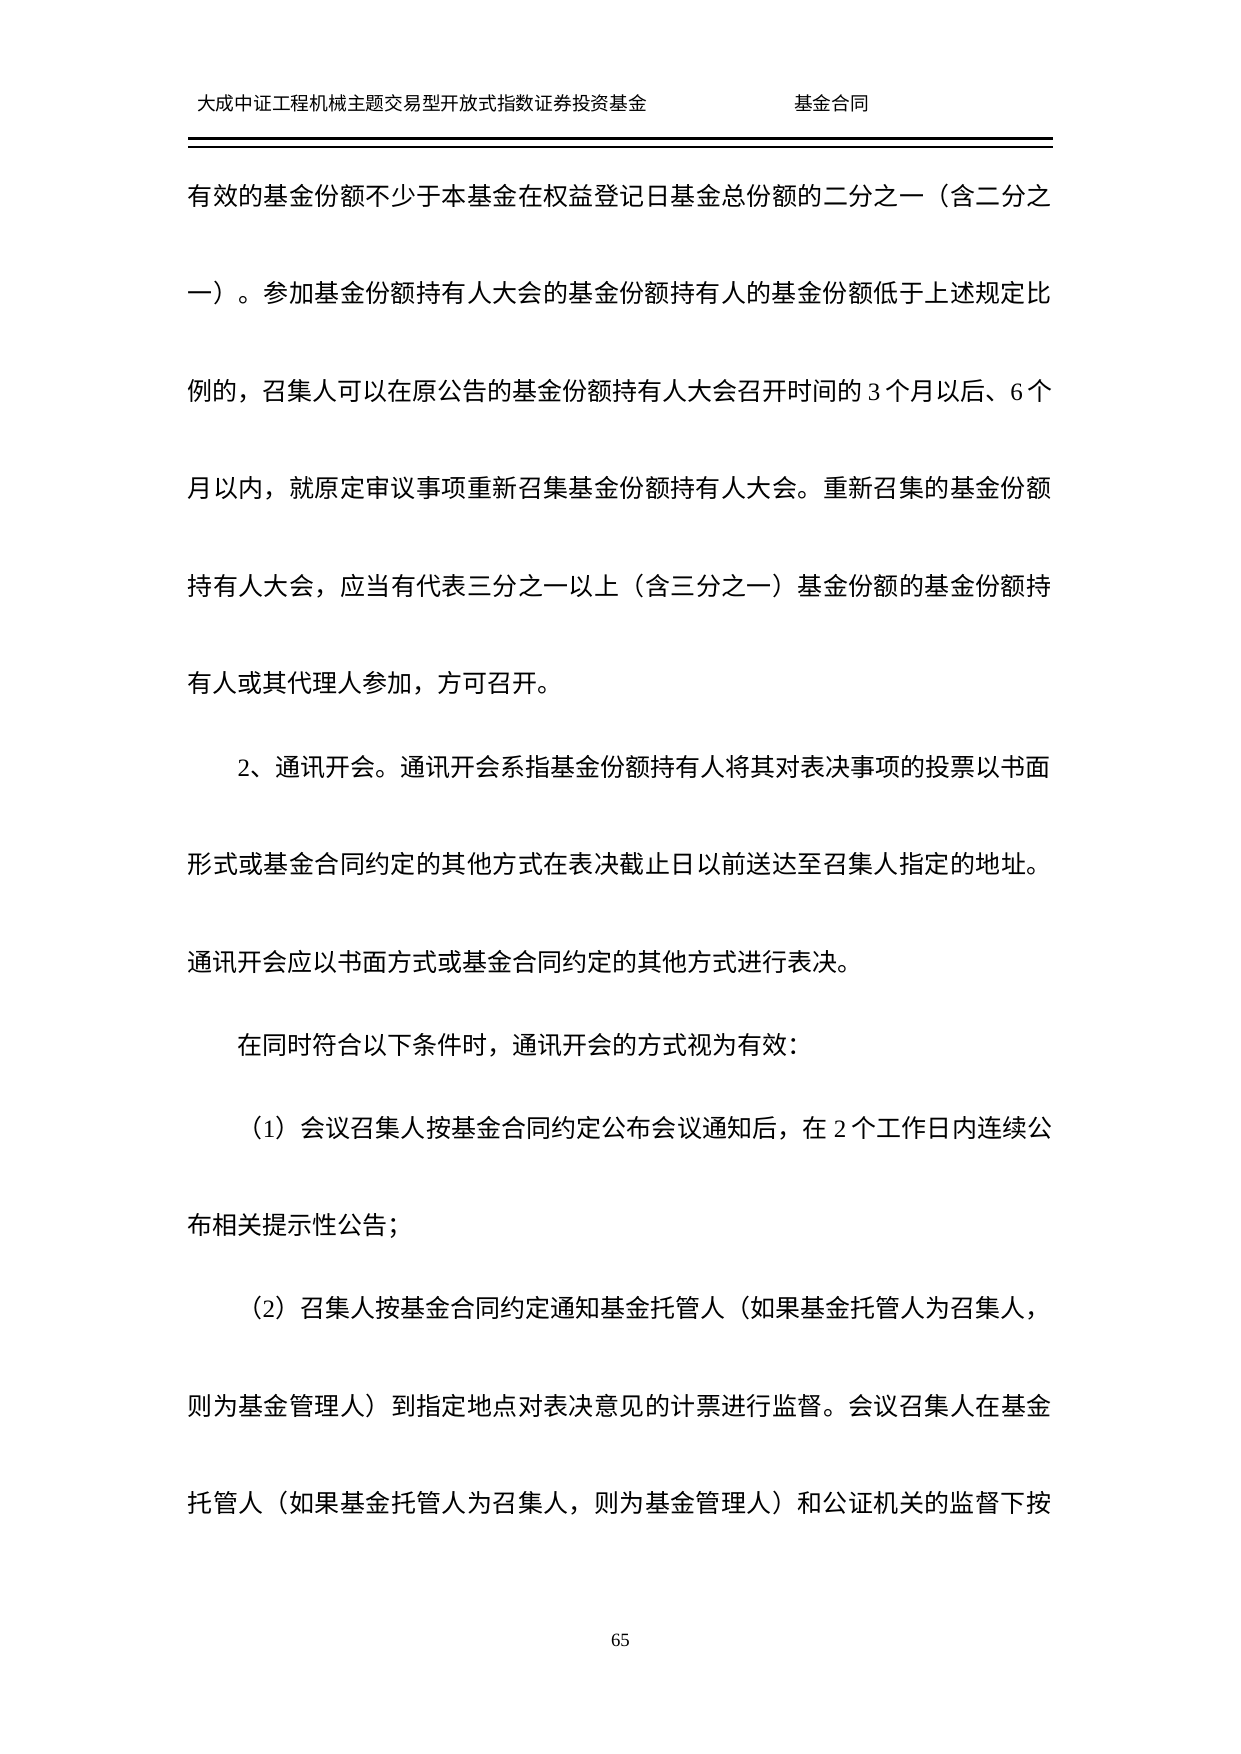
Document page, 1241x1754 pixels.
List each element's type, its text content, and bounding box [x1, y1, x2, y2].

text 2、通讯开会。通讯开会系指基金份额持有人将其对表决事项的投票以书面形式或基金合同约定的其他方式在表决截止日以前送达至召集人指定的地址。通讯开会应以书面方式或基金合同约定的其他方式进行表决。 [187, 733, 1053, 993]
text （1）会议召集人按基金合同约定公布会议通知后，在2个工作日内连续公布相关提示性公告； [187, 1094, 1053, 1256]
text 在同时符合以下条件时，通讯开会的方式视为有效： [187, 1011, 1053, 1076]
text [187, 162, 1053, 714]
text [187, 1274, 1053, 1534]
